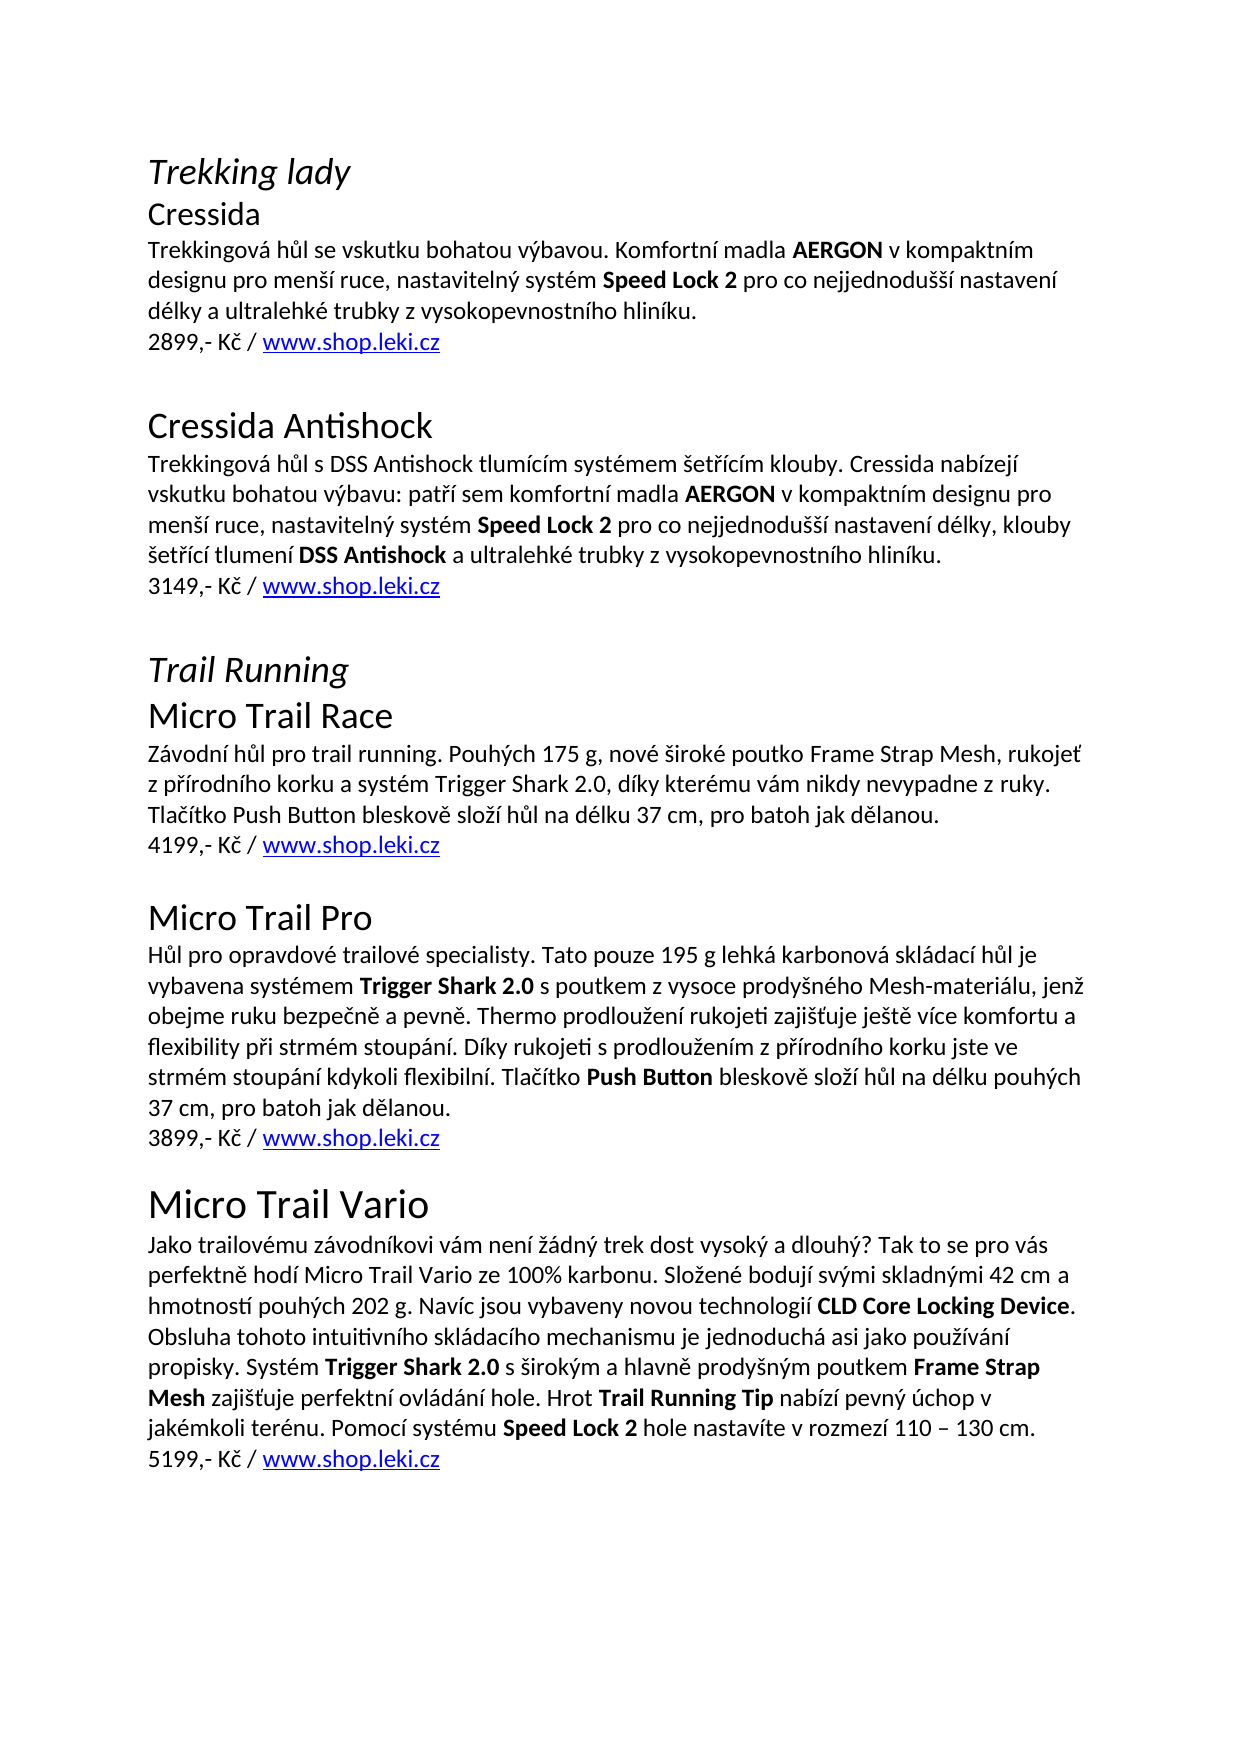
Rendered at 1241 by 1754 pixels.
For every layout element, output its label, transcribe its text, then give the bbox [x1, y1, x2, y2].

text Trekkingová hůl se vskutku bohatou výbavou. Komfortní madla AERGON v kompaktním designu pro menší ruce, nastavitelný systém Speed Lock 2 pro co nejjednodušší nastavení délky a ultralehké trubky z vysokopevnostního hliníku. [148, 234, 1093, 326]
text Trekking lady [148, 148, 1093, 193]
text Trekkingová hůl s DSS Antishock tlumícím systémem šetřícím klouby. Cressida nabízejí vskutku bohatou výbavu: patří sem komfortní madla AERGON v kompaktním designu pro menší ruce, nastavitelný systém Speed Lock 2 pro co nejjednodušší nastavení délky, klouby šetřící tlumení DSS Antishock a ultralehké trubky z vysokopevnostního hliníku. [148, 448, 1093, 570]
text 5199,- Kč / www.shop.leki.cz [148, 1443, 1093, 1473]
text Jako trailovému závodníkovi vám není žádný trek dost vysoký a dlouhý? Tak to se pro vás perfektně hodí Micro Trail Vario ze 100% karbonu. Složené bodují svými skladnými 42 cm a hmotností pouhých 202 g. Navíc jsou vybaveny novou technologií CLD Core Locking Device. Obsluha tohoto intuitivního skládacího mechanismu je jednoduchá asi jako používání propisky. Systém Trigger Shark 2.0 s širokým a hlavně prodyšným poutkem Frame Strap Mesh zajišťuje perfektní ovládání hole. Hrot Trail Running Tip nabízí pevný úchop v jakémkoli terénu. Pomocí systému Speed Lock 2 hole nastavíte v rozmezí 110 – 130 cm. [148, 1229, 1093, 1443]
text Cressida [148, 193, 1093, 234]
text Micro Trail Race [148, 692, 1093, 738]
text Závodní hůl pro trail running. Pouhých 175 g, nové široké poutko Frame Strap Mesh, rukojeť z přírodního korku a systém Trigger Shark 2.0, díky kterému vám nikdy nevypadne z ruky. Tlačítko Push Button bleskově složí hůl na délku 37 cm, pro batoh jak dělanou. [148, 738, 1093, 829]
text Cressida Antishock [148, 402, 1093, 448]
text Micro Trail Pro [148, 894, 1093, 939]
text 3899,- Kč / www.shop.leki.cz [148, 1123, 1093, 1153]
text Micro Trail Vario [148, 1178, 1093, 1229]
text Trail Running [148, 646, 1093, 692]
text 3149,- Kč / www.shop.leki.cz [148, 570, 1093, 601]
text 2899,- Kč / www.shop.leki.cz [148, 326, 1093, 356]
text 4199,- Kč / www.shop.leki.cz [148, 829, 1093, 860]
text Hůl pro opravdové trailové specialisty. Tato pouze 195 g lehká karbonová skládací hůl je vybavena systémem Trigger Shark 2.0 s poutkem z vysoce prodyšného Mesh-materiálu, jenž obejme ruku bezpečně a pevně. Thermo prodloužení rukojeti zajišťuje ještě více komfortu a flexibility při strmém stoupání. Díky rukojeti s prodloužením z přírodního korku jste ve strmém stoupání kdykoli flexibilní. Tlačítko Push Button bleskově složí hůl na délku pouhých 37 cm, pro batoh jak dělanou. [148, 939, 1093, 1123]
